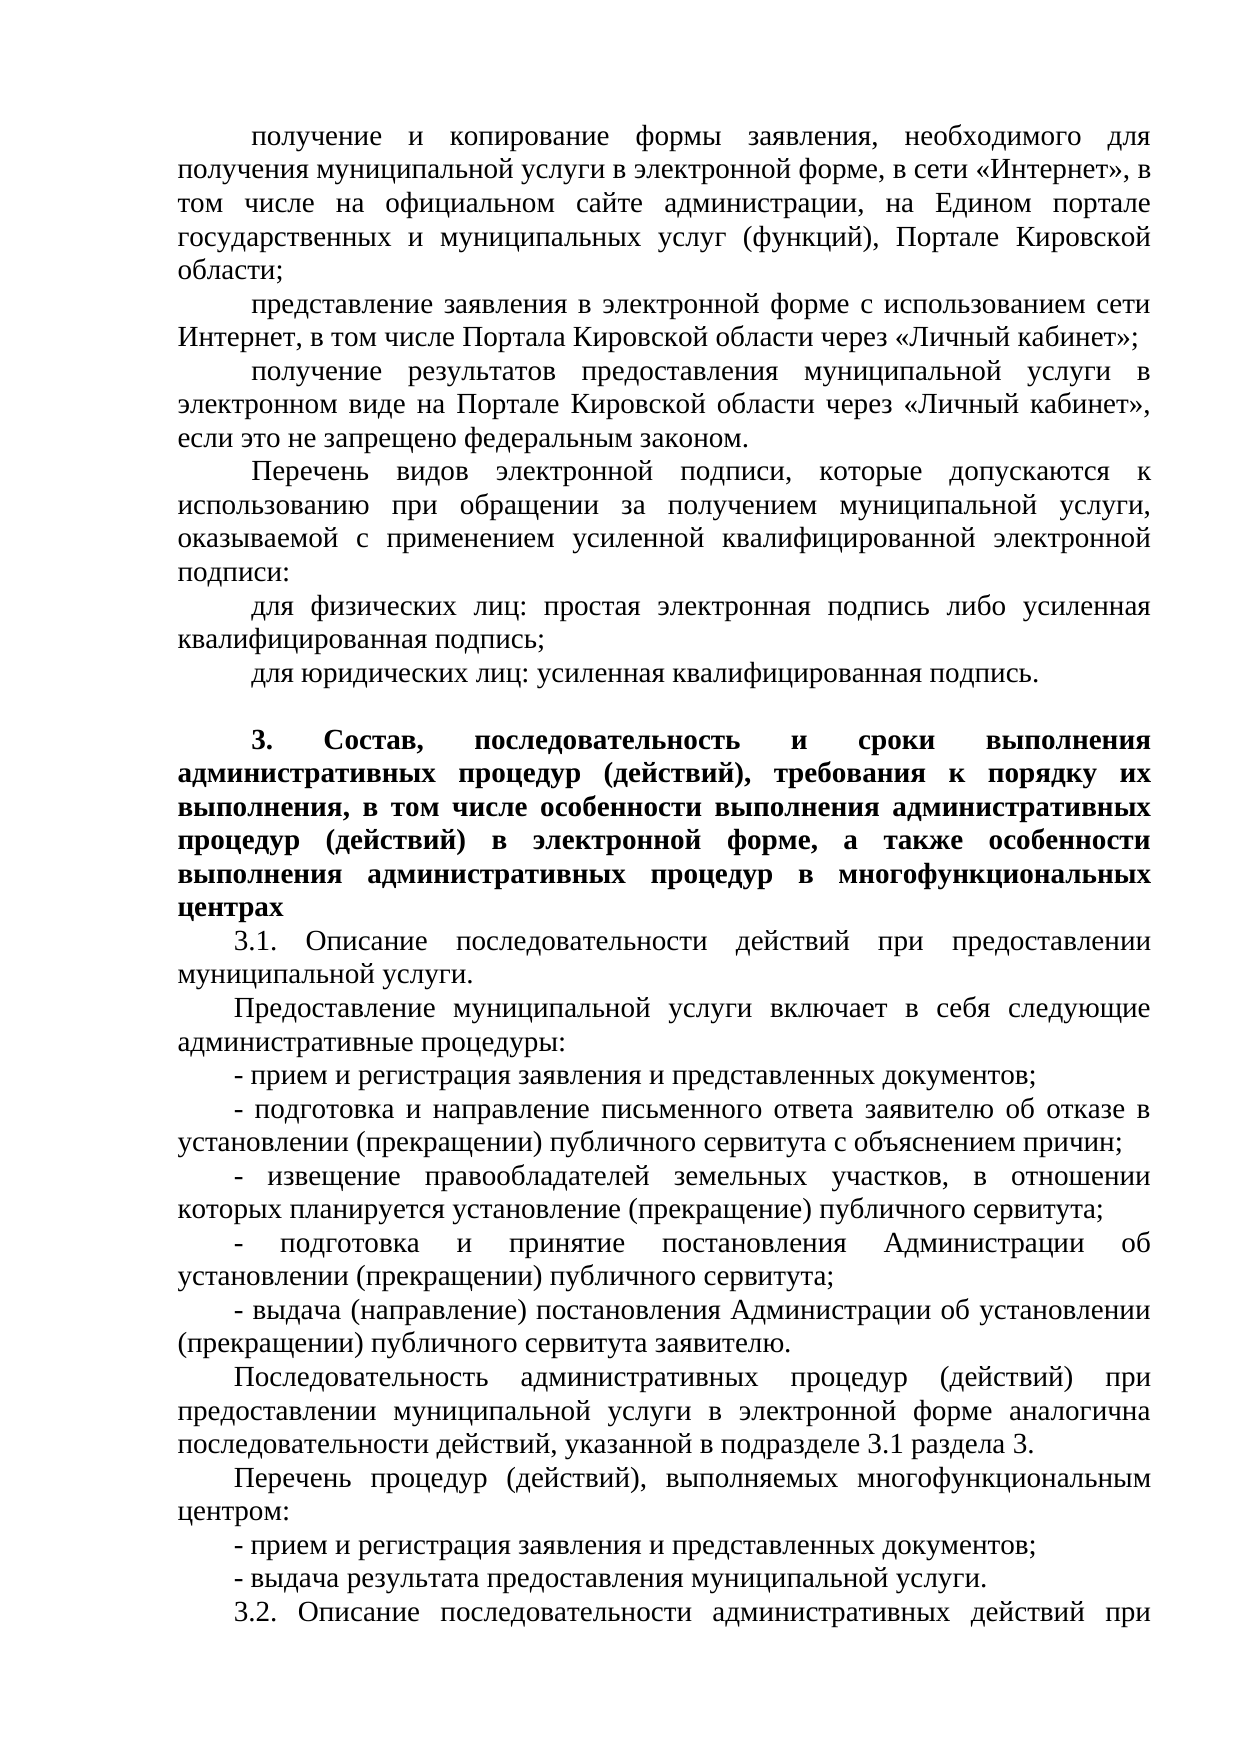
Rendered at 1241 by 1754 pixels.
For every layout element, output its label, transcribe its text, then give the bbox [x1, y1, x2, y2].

text 3.1. Описание последовательности действий при предоставлении муниципальной услуги. [177, 923, 1152, 990]
text - извещение правообладателей земельных участков, в отношении которых планируется установление (прекращение) публичного сервитута; [177, 1158, 1152, 1225]
text - подготовка и направление письменного ответа заявителю об отказе в установлении (прекращении) публичного сервитута с объяснением причин; [177, 1091, 1152, 1158]
text - прием и регистрация заявления и представленных документов; [177, 1057, 1152, 1091]
text Последовательность административных процедур (действий) при предоставлении муниципальной услуги в электронной форме аналогична последовательности действий, указанной в подразделе 3.1 раздела 3. [177, 1359, 1152, 1460]
text - прием и регистрация заявления и представленных документов; [177, 1527, 1152, 1560]
text получение и копирование формы заявления, необходимого для получения муниципальной услуги в электронной форме, в сети «Интернет», в том числе на официальном сайте администрации, на Едином портале государственных и муниципальных услуг (функций), Портале Кировской области; [177, 118, 1152, 286]
text получение результатов предоставления муниципальной услуги в электронном виде на Портале Кировской области через «Личный кабинет», если это не запрещено федеральным законом. [177, 353, 1152, 453]
text для физических лиц: простая электронная подпись либо усиленная квалифицированная подпись; [177, 588, 1152, 655]
text представление заявления в электронной форме с использованием сети Интернет, в том числе Портала Кировской области через «Личный кабинет»; [177, 286, 1152, 353]
text Перечень видов электронной подписи, которые допускаются к использованию при обращении за получением муниципальной услуги, оказываемой с применением усиленной квалифицированной электронной подписи: [177, 453, 1152, 588]
text - выдача результата предоставления муниципальной услуги. [177, 1560, 1152, 1594]
text Перечень процедур (действий), выполняемых многофункциональным центром: [177, 1460, 1152, 1527]
text - выдача (направление) постановления Администрации об установлении (прекращении) публичного сервитута заявителю. [177, 1292, 1152, 1359]
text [177, 1594, 1152, 1627]
text - подготовка и принятие постановления Администрации об установлении (прекращении) публичного сервитута; [177, 1225, 1152, 1292]
title 3. Состав, последовательность и сроки выполнения административных процедур (действий), требования к порядку их выполнения, в том числе особенности выполнения административных процедур (действий) в электронной форме, а также особенности выполнения административных процедур в многофункциональных центрах [177, 722, 1152, 923]
text Предоставление муниципальной услуги включает в себя следующие административные процедуры: [177, 990, 1152, 1057]
text для юридических лиц: усиленная квалифицированная подпись. [177, 655, 1152, 688]
